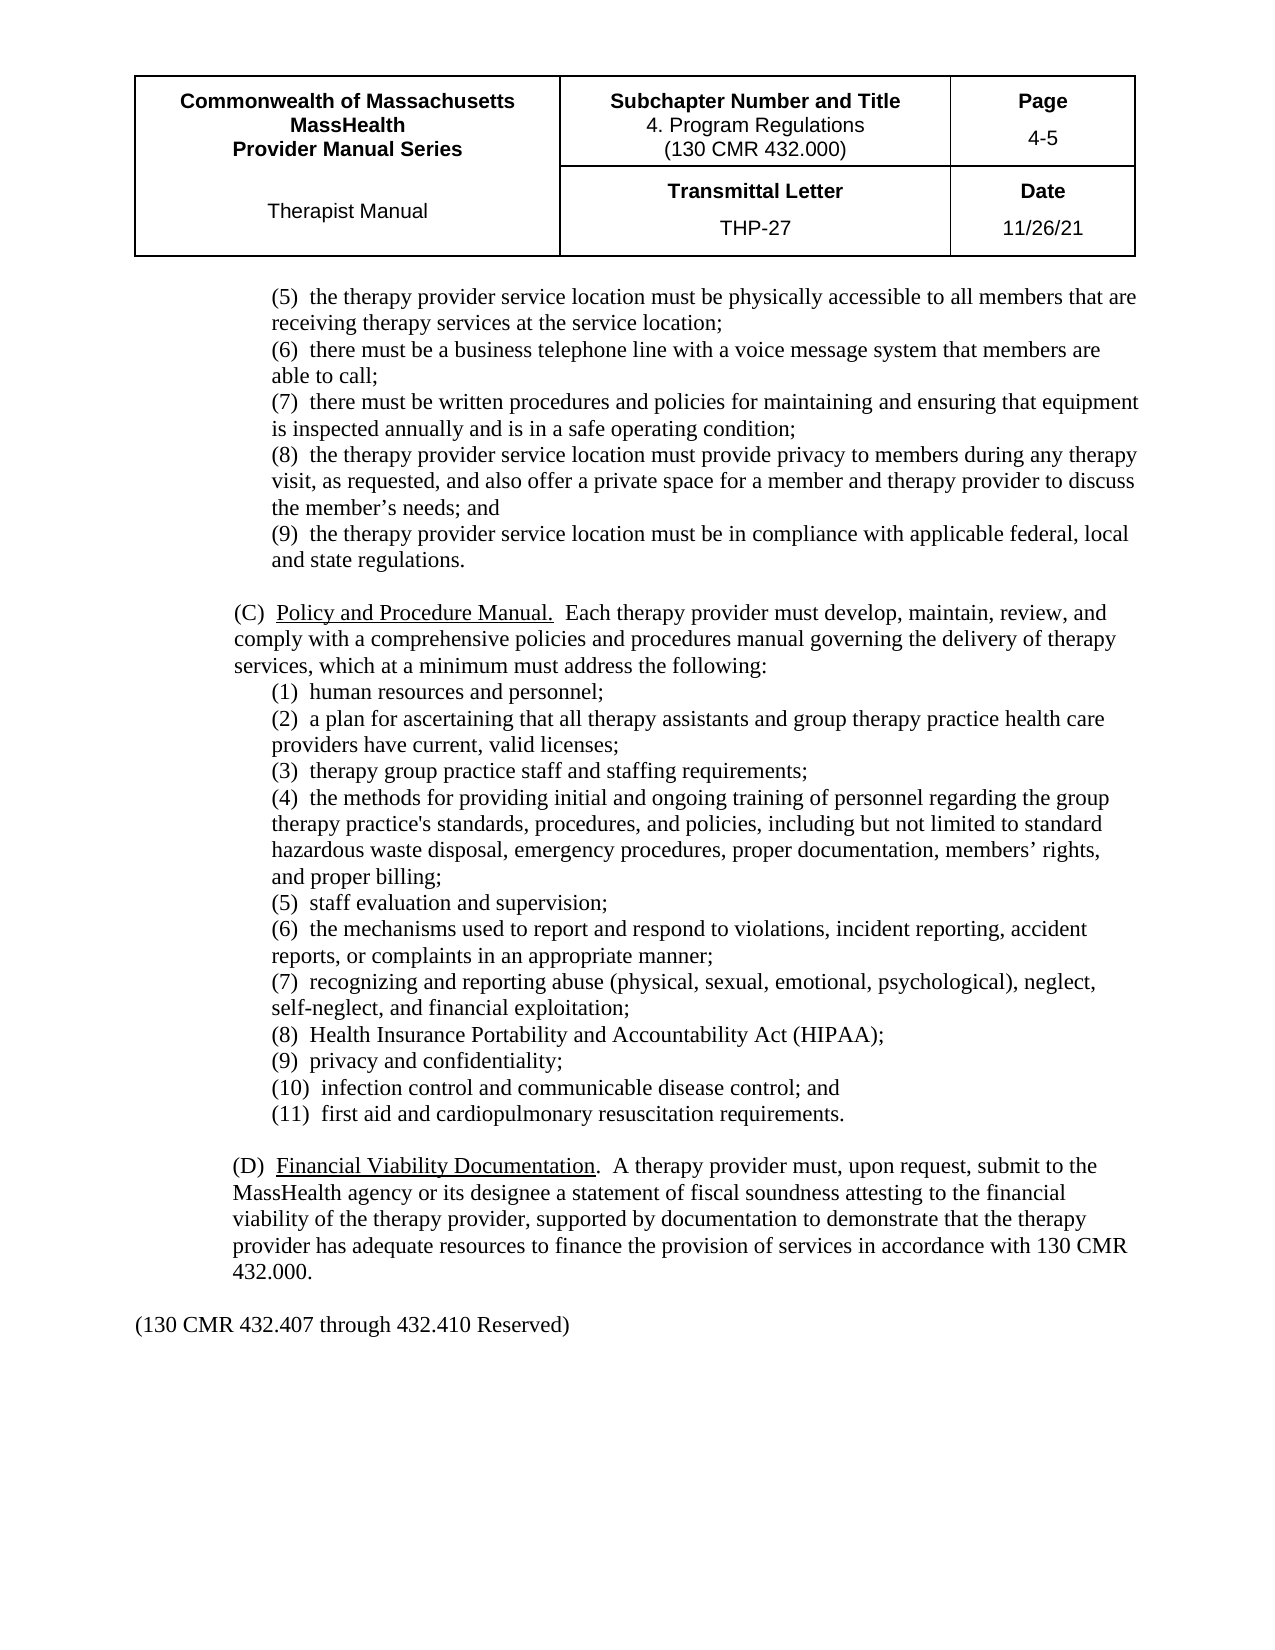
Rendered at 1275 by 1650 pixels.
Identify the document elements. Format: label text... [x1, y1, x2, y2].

text (5) staff evaluation and supervision; [271, 889, 1140, 915]
text (6) the mechanisms used to report and respond to violations, incident reporting, accident reports, or complaints in an appropriate manner; [271, 915, 1140, 968]
table_header Subchapter Number and Title 4. Program Regulations (130 CMR 432.000) [561, 77, 950, 165]
text (6) there must be a business telephone line with a voice message system that members are able to call; [271, 336, 1140, 388]
table_cell Date 11/26/21 [951, 167, 1134, 255]
text (9) the therapy provider service location must be in compliance with applicable federal, local and state regulations. [271, 520, 1140, 573]
text (10) infection control and communicable disease control; and [271, 1073, 1140, 1100]
text (2) a plan for ascertaining that all therapy assistants and group therapy practice health care providers have current, valid licenses; [271, 704, 1140, 757]
text (9) privacy and confidentiality; [271, 1047, 1140, 1073]
table_cell Therapist Manual [136, 165, 559, 255]
text (7) recognizing and reporting abuse (physical, sexual, emotional, psychological), neglect, self-neglect, and financial exploitation; [271, 968, 1140, 1021]
text (D) Financial Viability Documentation. A therapy provider must, upon request, submit to the MassHealth agency or its designee a statement of fiscal soundness attesting to the financial viability of the therapy provider, supported by documentation to demonstrate that the therapy provider has adequate resources to finance the provision of services in accordance with 130 CMR 432.000. [232, 1153, 1140, 1284]
text (3) therapy group practice staff and staffing requirements; [271, 757, 1140, 784]
text (8) Health Insurance Portability and Accountability Act (HIPAA); [271, 1021, 1140, 1047]
text (C) Policy and Procedure Manual. Each therapy provider must develop, maintain, review, and comply with a comprehensive policies and procedures manual governing the delivery of therapy services, which at a minimum must address the following: [234, 599, 1140, 678]
text (4) the methods for providing initial and ongoing training of personnel regarding the group therapy practice's standards, procedures, and policies, including but not limited to standard hazardous waste disposal, emergency procedures, proper documentation, members’ rights, and proper billing; [271, 784, 1140, 889]
text (11) first aid and cardiopulmonary resuscitation requirements. [271, 1100, 1140, 1126]
text (8) the therapy provider service location must provide privacy to members during any therapy visit, as requested, and also offer a private space for a member and therapy provider to discuss the member’s needs; and [271, 441, 1140, 520]
text (130 CMR 432.407 through 432.410 Reserved) [135, 1311, 1140, 1337]
text (1) human resources and personnel; [271, 678, 1140, 704]
text (5) the therapy provider service location must be physically accessible to all members that are receiving therapy services at the service location; [271, 283, 1140, 336]
text (7) there must be written procedures and policies for maintaining and ensuring that equipment is inspected annually and is in a safe operating condition; [271, 388, 1140, 441]
table_cell Transmittal Letter THP-27 [561, 167, 950, 255]
table_header Commonwealth of Massachusetts MassHealth Provider Manual Series [136, 77, 559, 165]
table_header Page 4-6 [951, 77, 1134, 165]
